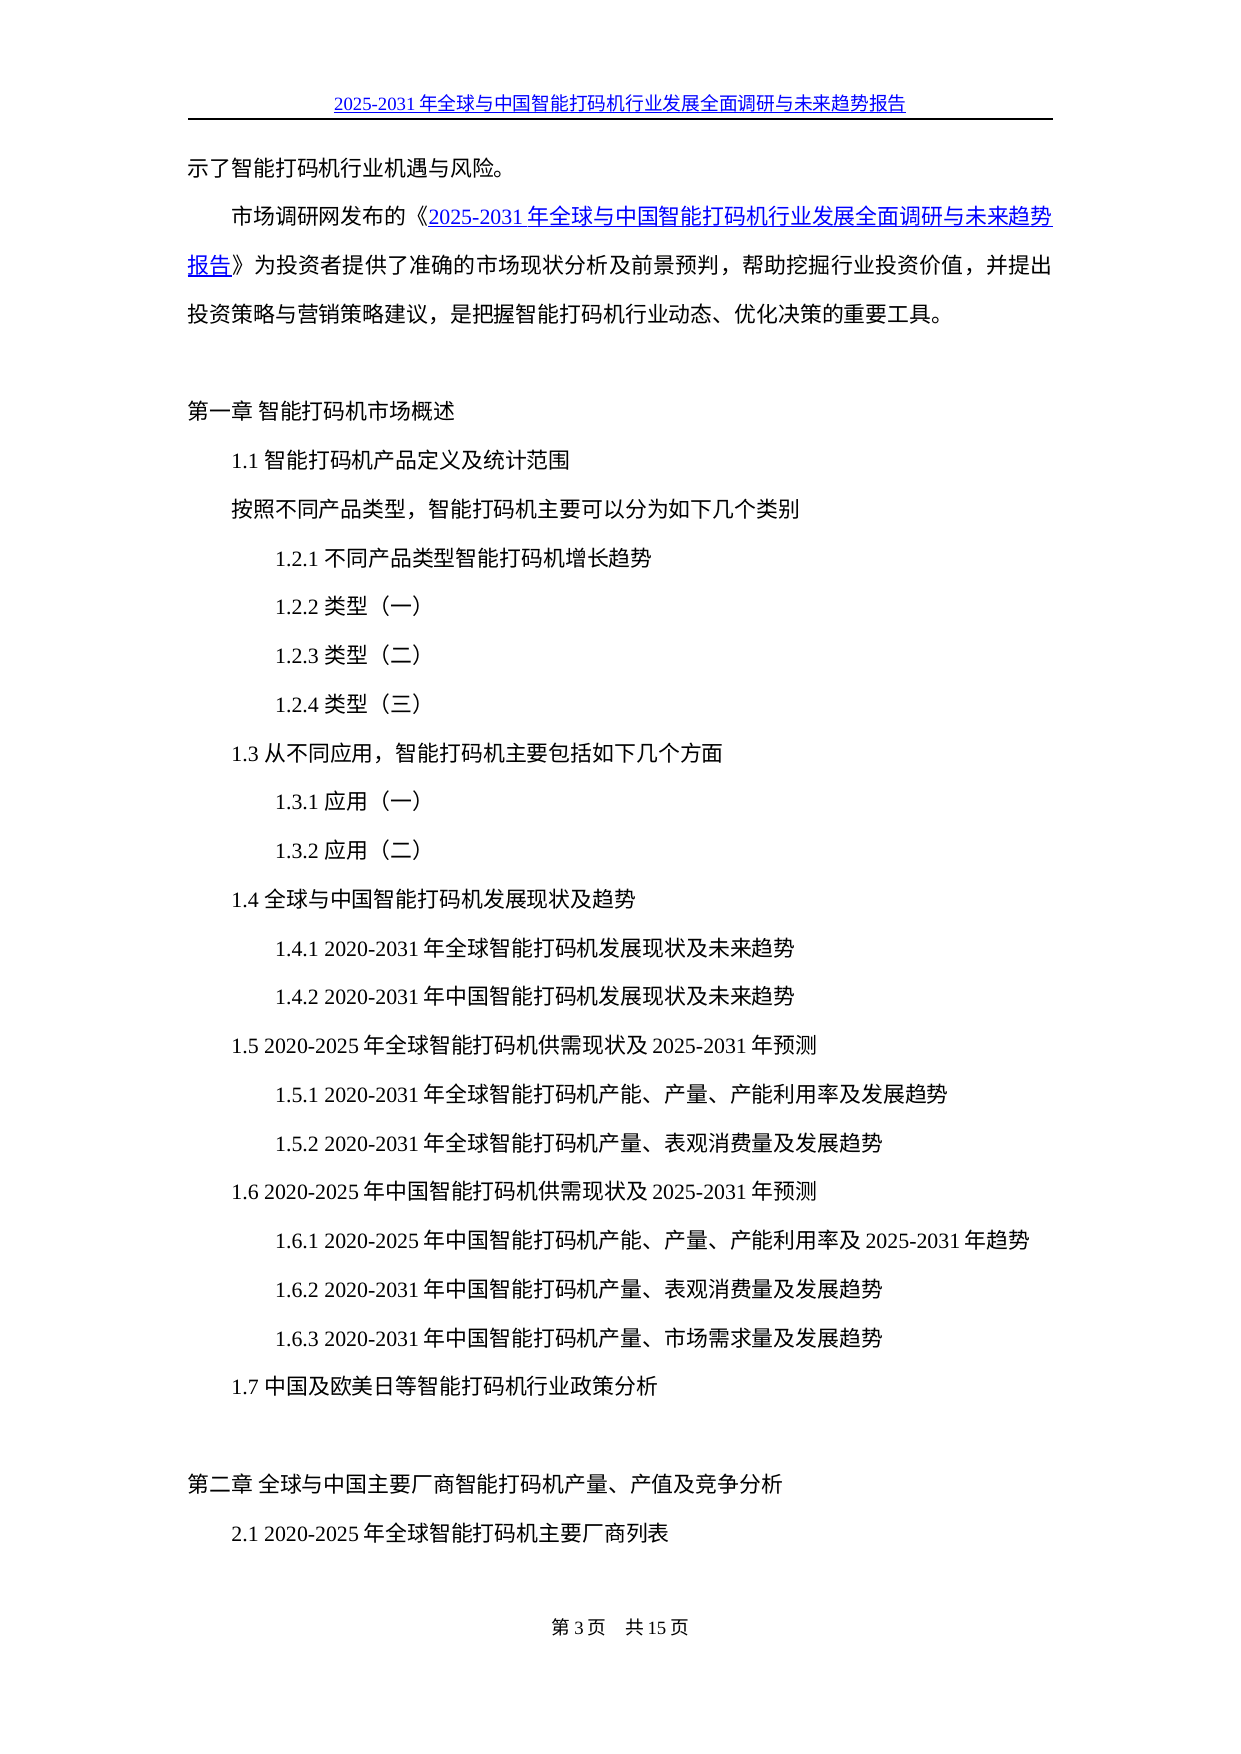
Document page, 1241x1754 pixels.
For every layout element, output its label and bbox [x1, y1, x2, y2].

text [187, 150, 1053, 1548]
